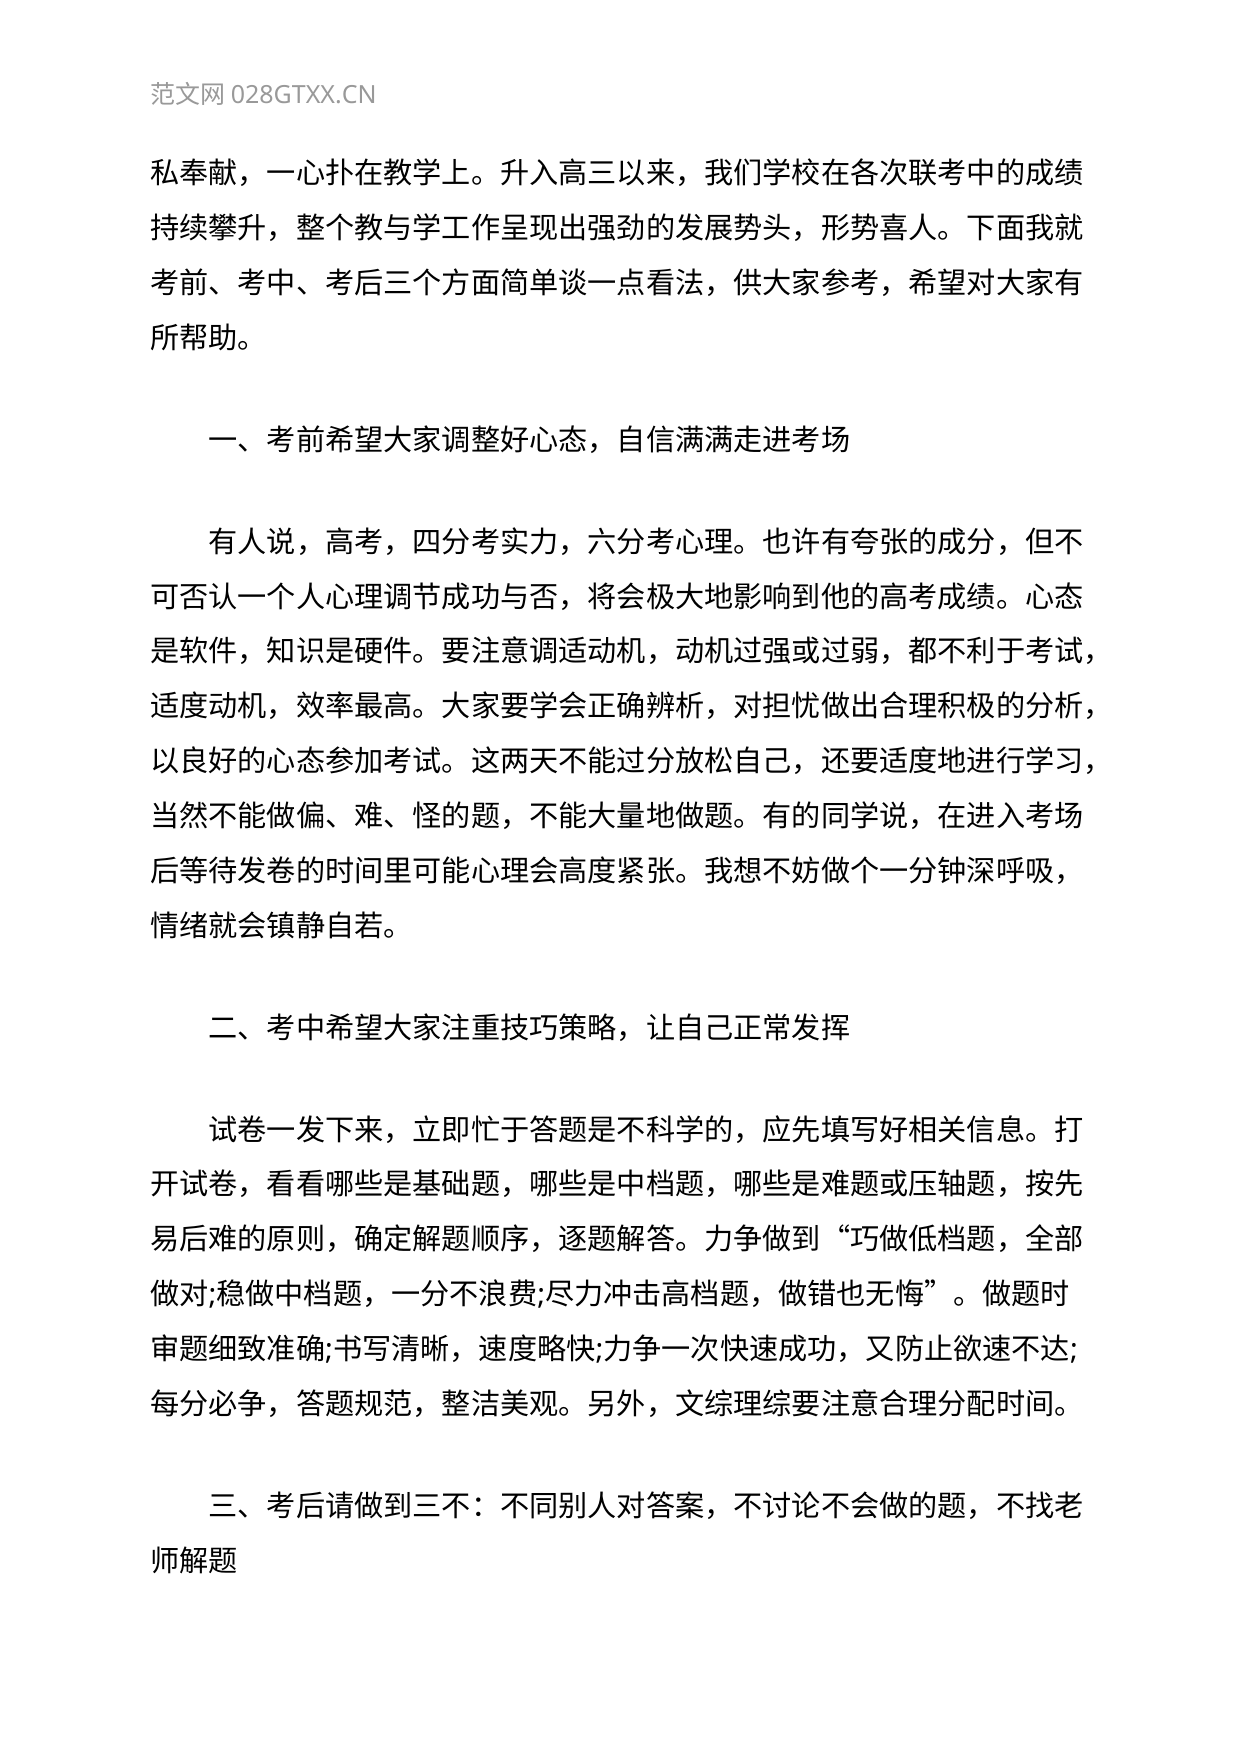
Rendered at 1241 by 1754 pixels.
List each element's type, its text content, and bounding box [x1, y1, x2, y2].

text 二、考中希望大家注重技巧策略，让自己正常发挥 [150, 1004, 1090, 1047]
text 试卷一发下来，立即忙于答题是不科学的，应先填写好相关信息。打开试卷，看看哪些是基础题，哪些是中档题，哪些是难题或压轴题，按先易后难的原则，确定解题顺序，逐题解答。力争做到“巧做低档题，全部做对;稳做中档题，一分不浪费;尽力冲击高档题，做错也无悔”。做题时审题细致准确;书写清晰，速度略快;力争一次快速成功，又防止欲速不达;每分必争，答题规范，整洁美观。另外，文综理综要注意合理分配时间。 [150, 1106, 1090, 1423]
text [150, 150, 1090, 357]
text 有人说，高考，四分考实力，六分考心理。也许有夸张的成分，但不可否认一个人心理调节成功与否，将会极大地影响到他的高考成绩。心态是软件，知识是硬件。要注意调适动机，动机过强或过弱，都不利于考试，适度动机，效率最高。大家要学会正确辨析，对担忧做出合理积极的分析，以良好的心态参加考试。这两天不能过分放松自己，还要适度地进行学习，当然不能做偏、难、怪的题，不能大量地做题。有的同学说，在进入考场后等待发卷的时间里可能心理会高度紧张。我想不妨做个一分钟深呼吸，情绪就会镇静自若。 [150, 518, 1090, 945]
text 一、考前希望大家调整好心态，自信满满走进考场 [150, 416, 1090, 459]
text 三、考后请做到三不：不同别人对答案，不讨论不会做的题，不找老师解题 [150, 1482, 1090, 1580]
